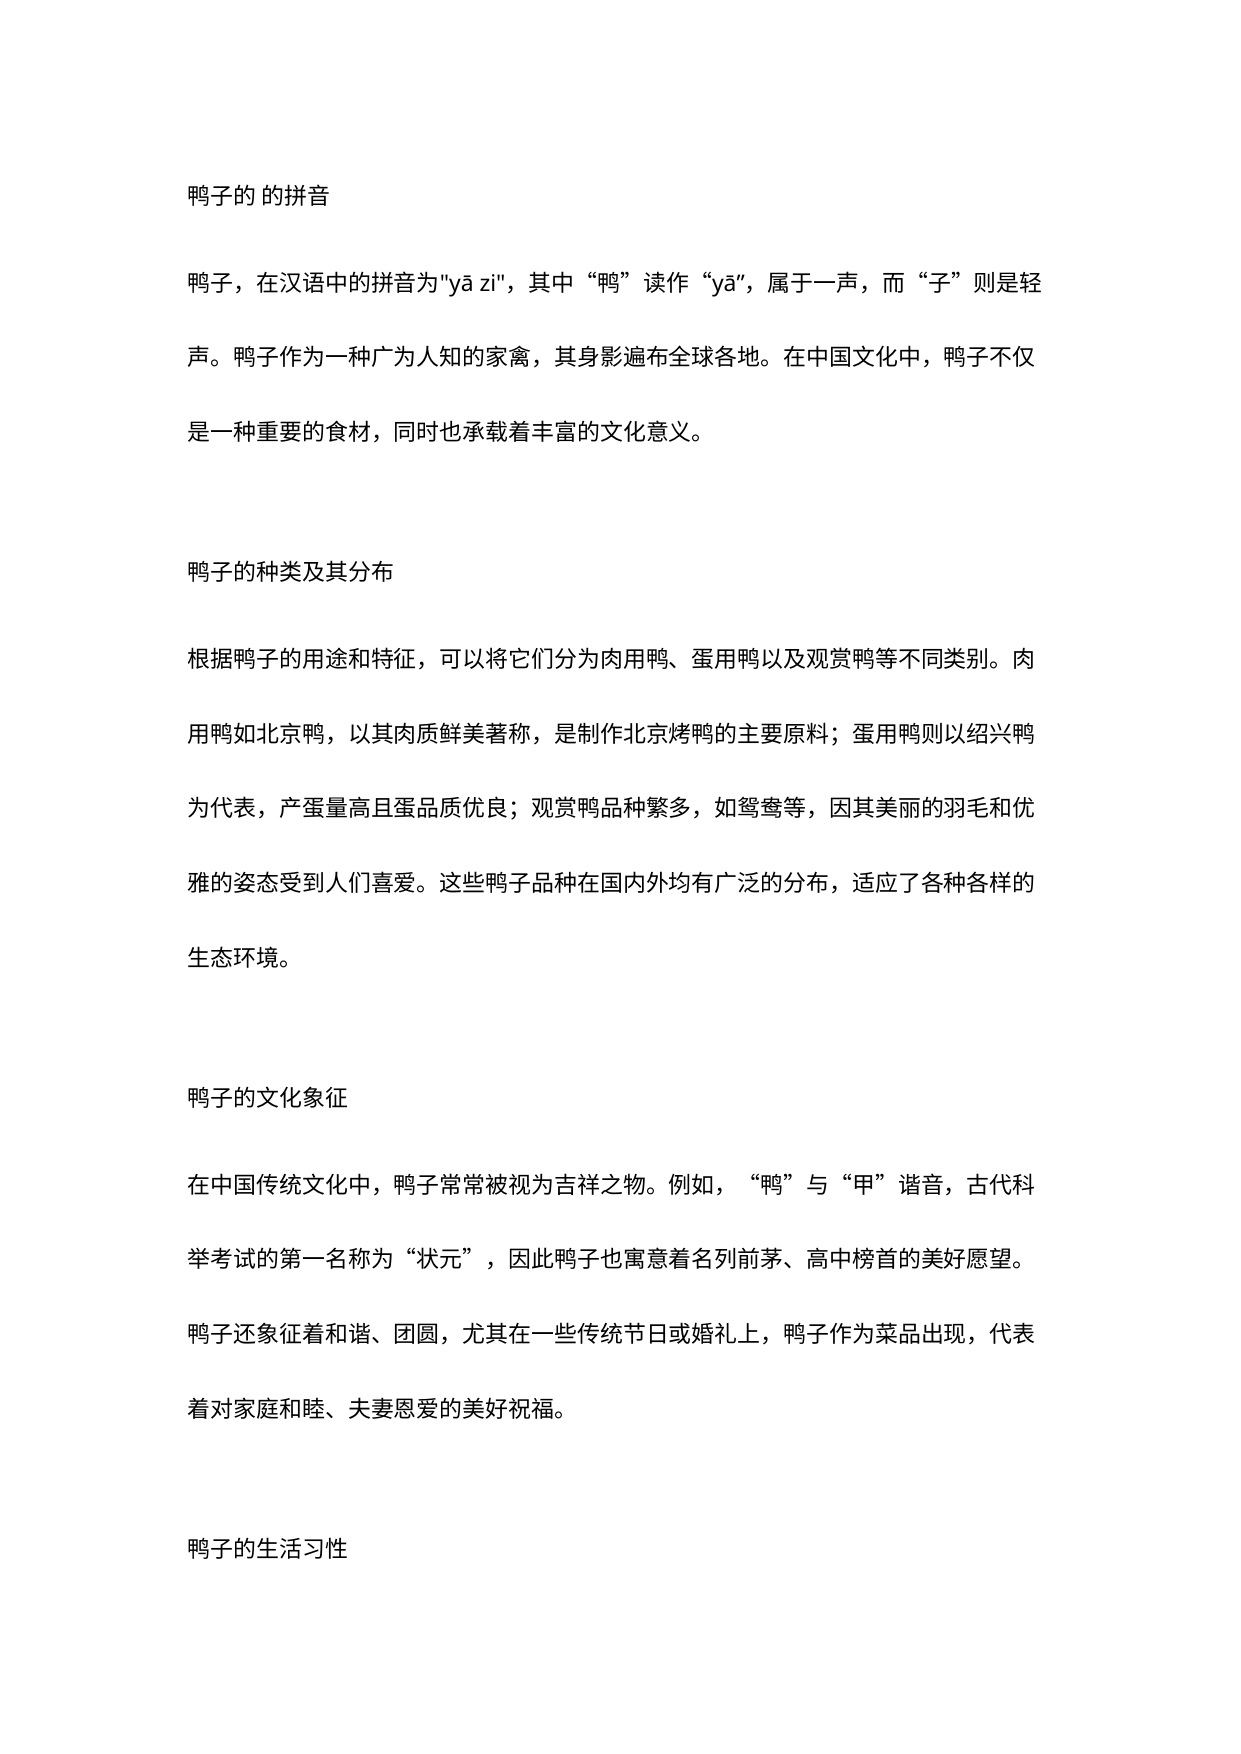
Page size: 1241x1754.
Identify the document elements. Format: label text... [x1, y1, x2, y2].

text 鸭子的 的拼音 [187, 162, 1053, 227]
text 鸭子，在汉语中的拼音为"yā zi"，其中“鸭”读作“yā”，属于一声，而“子”则是轻声。鸭子作为一种广为人知的家禽，其身影遍布全球各地。在中国文化中，鸭子不仅是一种重要的食材，同时也承载着丰富的文化意义。 [187, 248, 1053, 463]
text 根据鸭子的用途和特征，可以将它们分为肉用鸭、蛋用鸭以及观赏鸭等不同类别。肉用鸭如北京鸭，以其肉质鲜美著称，是制作北京烤鸭的主要原料；蛋用鸭则以绍兴鸭为代表，产蛋量高且蛋品质优良；观赏鸭品种繁多，如鸳鸯等，因其美丽的羽毛和优雅的姿态受到人们喜爱。这些鸭子品种在国内外均有广泛的分布，适应了各种各样的生态环境。 [187, 625, 1053, 989]
text 鸭子的生活习性 [187, 1515, 1053, 1580]
text 鸭子的种类及其分布 [187, 538, 1053, 603]
text 鸭子的文化象征 [187, 1064, 1053, 1129]
text 在中国传统文化中，鸭子常常被视为吉祥之物。例如，“鸭”与“甲”谐音，古代科举考试的第一名称为“状元”，因此鸭子也寓意着名列前茅、高中榜首的美好愿望。鸭子还象征着和谐、团圆，尤其在一些传统节日或婚礼上，鸭子作为菜品出现，代表着对家庭和睦、夫妻恩爱的美好祝福。 [187, 1151, 1053, 1440]
